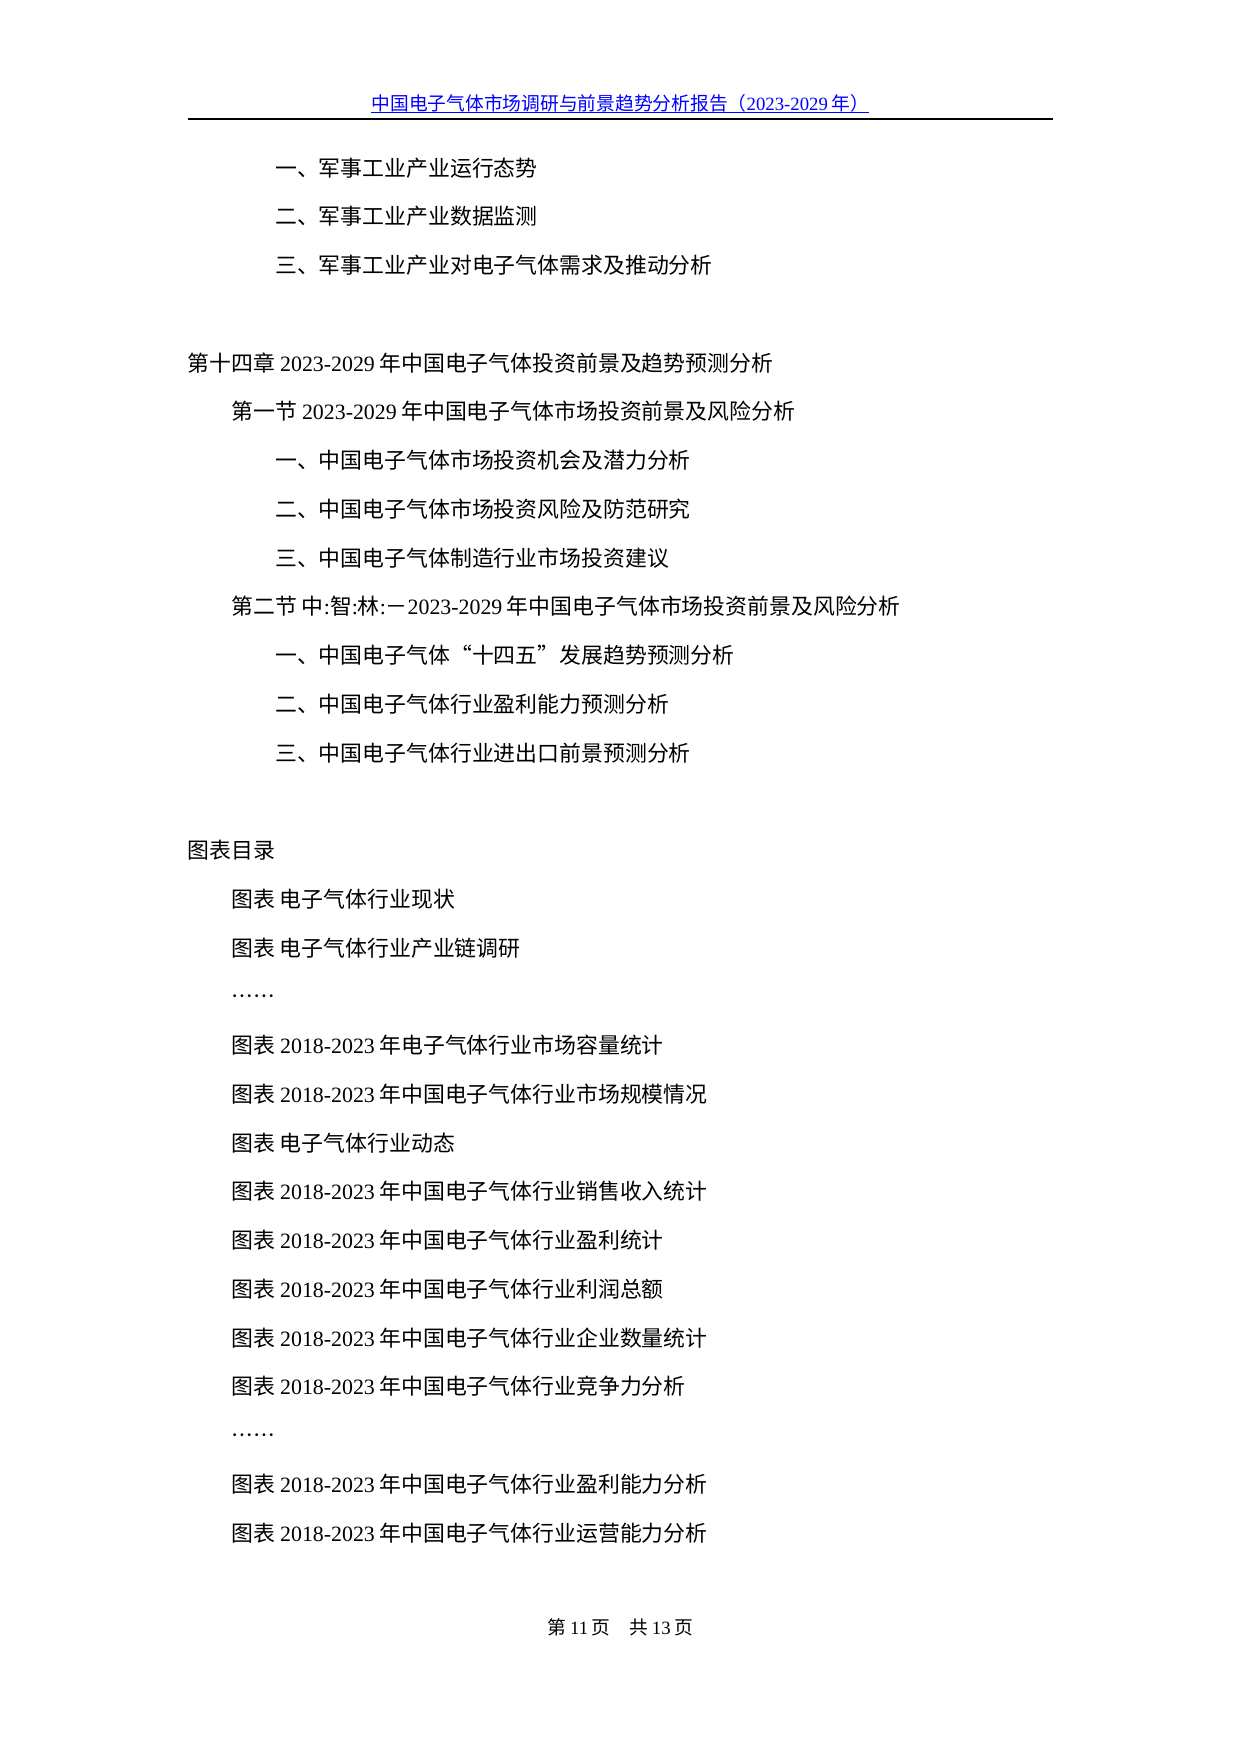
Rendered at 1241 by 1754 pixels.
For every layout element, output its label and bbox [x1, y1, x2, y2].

text [187, 150, 1053, 1548]
